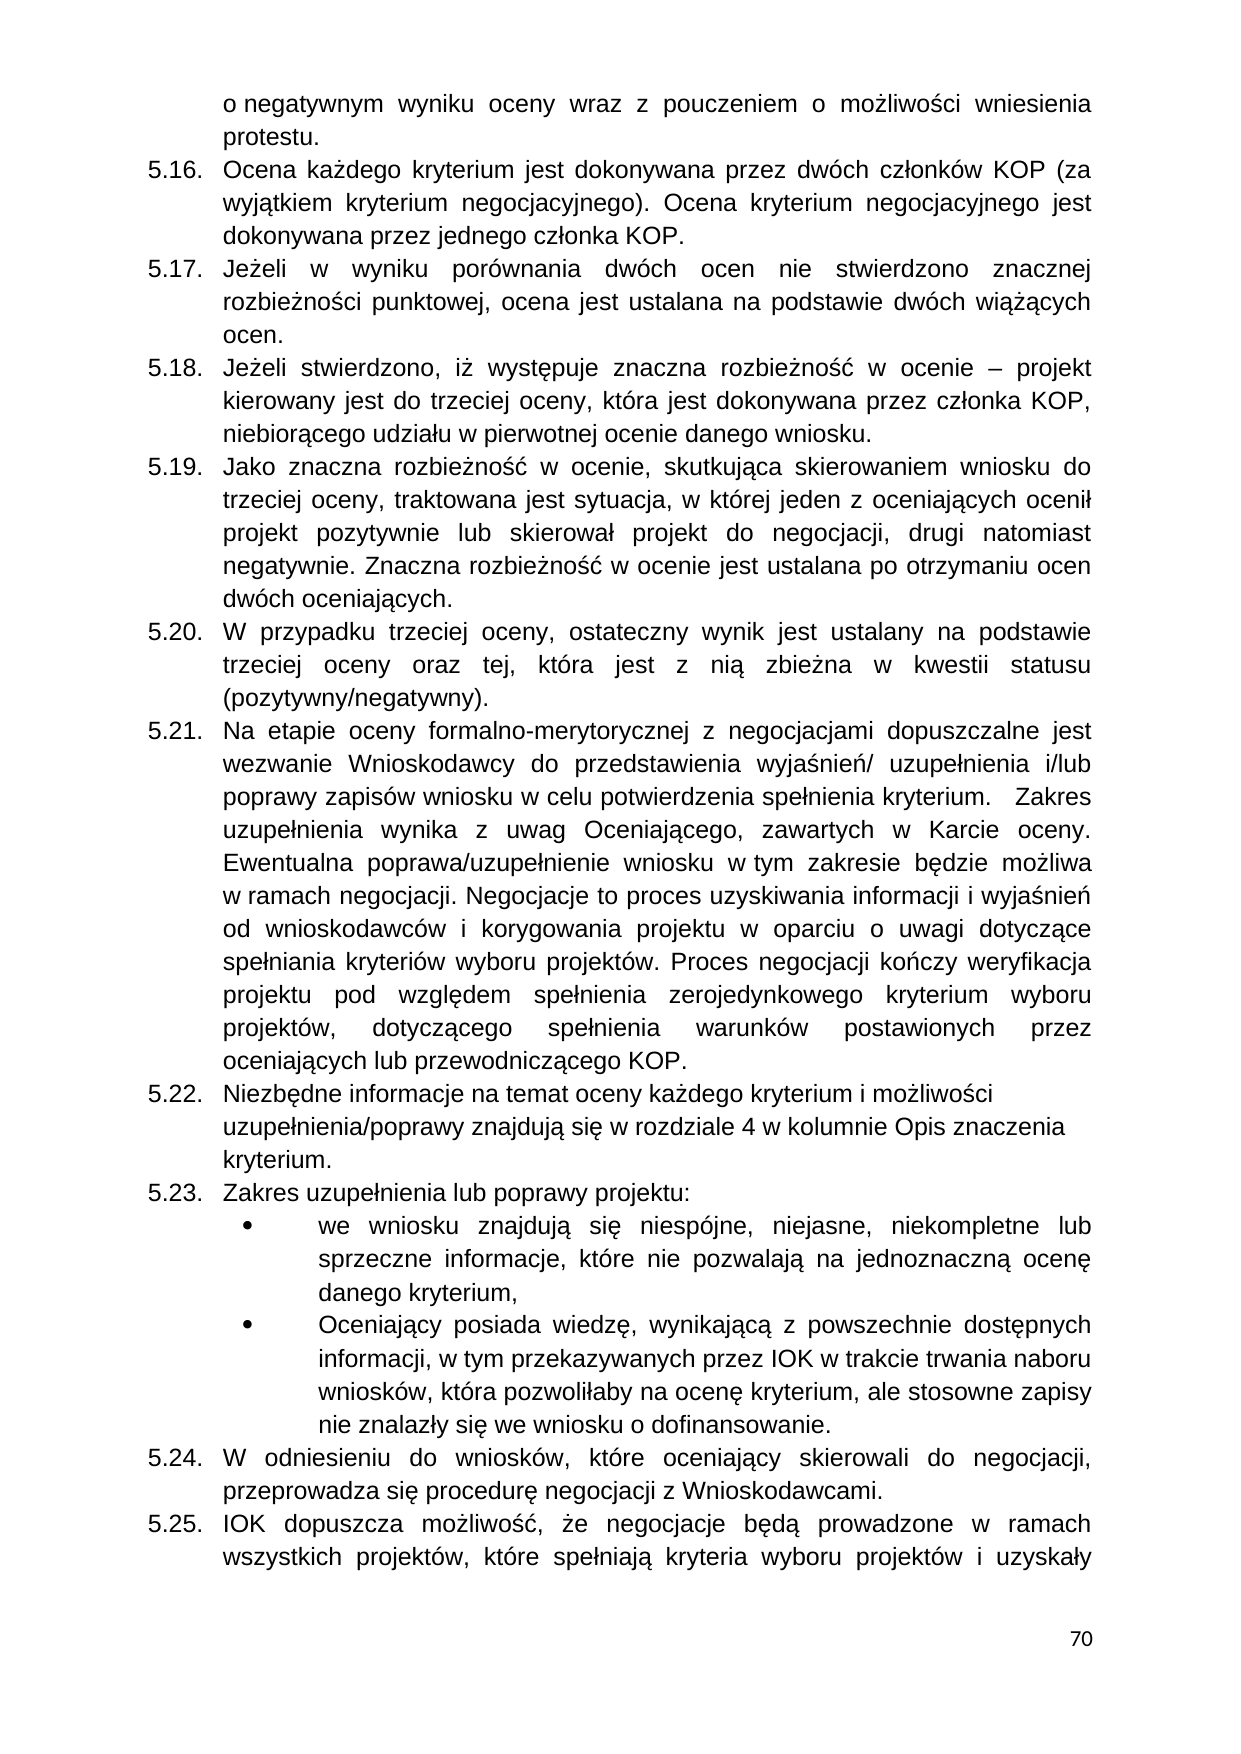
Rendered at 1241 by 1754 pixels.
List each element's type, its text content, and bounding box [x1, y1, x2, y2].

list Oceniający posiada wiedzę, wynikającą z powszechnie dostępnych informacji, w tym przekazywanych przez IOK w trakcie trwania naboru wniosków, która pozwoliłaby na ocenę kryterium, ale stosowne zapisy nie znalazły się we wniosku o dofinansowanie. [243, 1311, 1093, 1438]
list W przypadku trzeciej oceny, ostateczny wynik jest ustalany na podstawie trzeciej oceny oraz tej, która jest z nią zbieżna w kwestii statusu (pozytywny/negatywny). [148, 617, 1093, 712]
list Na etapie oceny formalno-merytorycznej z negocjacjami dopuszczalne jest wezwanie Wnioskodawcy do przedstawienia wyjaśnień/ uzupełnienia i/lub poprawy zapisów wniosku w celu potwierdzenia spełnienia kryterium. Zakres uzupełnienia wynika z uwag Oceniającego, zawartych w Karcie oceny. Ewentualna poprawa/uzupełnienie wniosku w tym zakresie będzie możliwa w ramach negocjacji. Negocjacje to proces uzyskiwania informacji i wyjaśnień od wnioskodawców i korygowania projektu w oparciu o uwagi dotyczące spełniania kryteriów wyboru projektów. Proces negocjacji kończy weryfikacja projektu pod względem spełnienia zerojedynkowego kryterium wyboru projektów, dotyczącego spełnienia warunków postawionych przez oceniających lub przewodniczącego KOP. [148, 716, 1093, 1075]
list Jeżeli w wyniku porównania dwóch ocen nie stwierdzono znacznej rozbieżności punktowej, ocena jest ustalana na podstawie dwóch wiążących ocen. [148, 254, 1093, 348]
list Jeżeli stwierdzono, iż występuje znaczna rozbieżność w ocenie – projekt kierowany jest do trzeciej oceny, która jest dokonywana przez członka KOP, niebiorącego udziału w pierwotnej ocenie danego wniosku. [148, 353, 1093, 448]
list Niezbędne informacje na temat oceny każdego kryterium i możliwości uzupełnienia/poprawy znajdują się w rozdziale 4 w kolumnie Opis znaczenia kryterium. [148, 1079, 1093, 1174]
list Ocena każdego kryterium jest dokonywana przez dwóch członków KOP (za wyjątkiem kryterium negocjacyjnego). Ocena kryterium negocjacyjnego jest dokonywana przez jednego członka KOP. [148, 155, 1093, 249]
list W odniesieniu do wniosków, które oceniający skierowali do negocjacji, przeprowadza się procedurę negocjacji z Wnioskodawcami. [148, 1443, 1093, 1504]
list Jako znaczna rozbieżność w ocenie, skutkująca skierowaniem wniosku do trzeciej oceny, traktowana jest sytuacja, w której jeden z oceniających ocenił projekt pozytywnie lub skierował projekt do negocjacji, drugi natomiast negatywnie. Znaczna rozbieżność w ocenie jest ustalana po otrzymaniu ocen dwóch oceniających. [148, 452, 1093, 613]
list Zakres uzupełnienia lub poprawy projektu: [148, 1178, 1093, 1207]
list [148, 1509, 1093, 1571]
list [148, 89, 1093, 150]
list we wniosku znajdują się niespójne, niejasne, niekompletne lub sprzeczne informacje, które nie pozwalają na jednoznaczną ocenę danego kryterium, [243, 1211, 1093, 1306]
